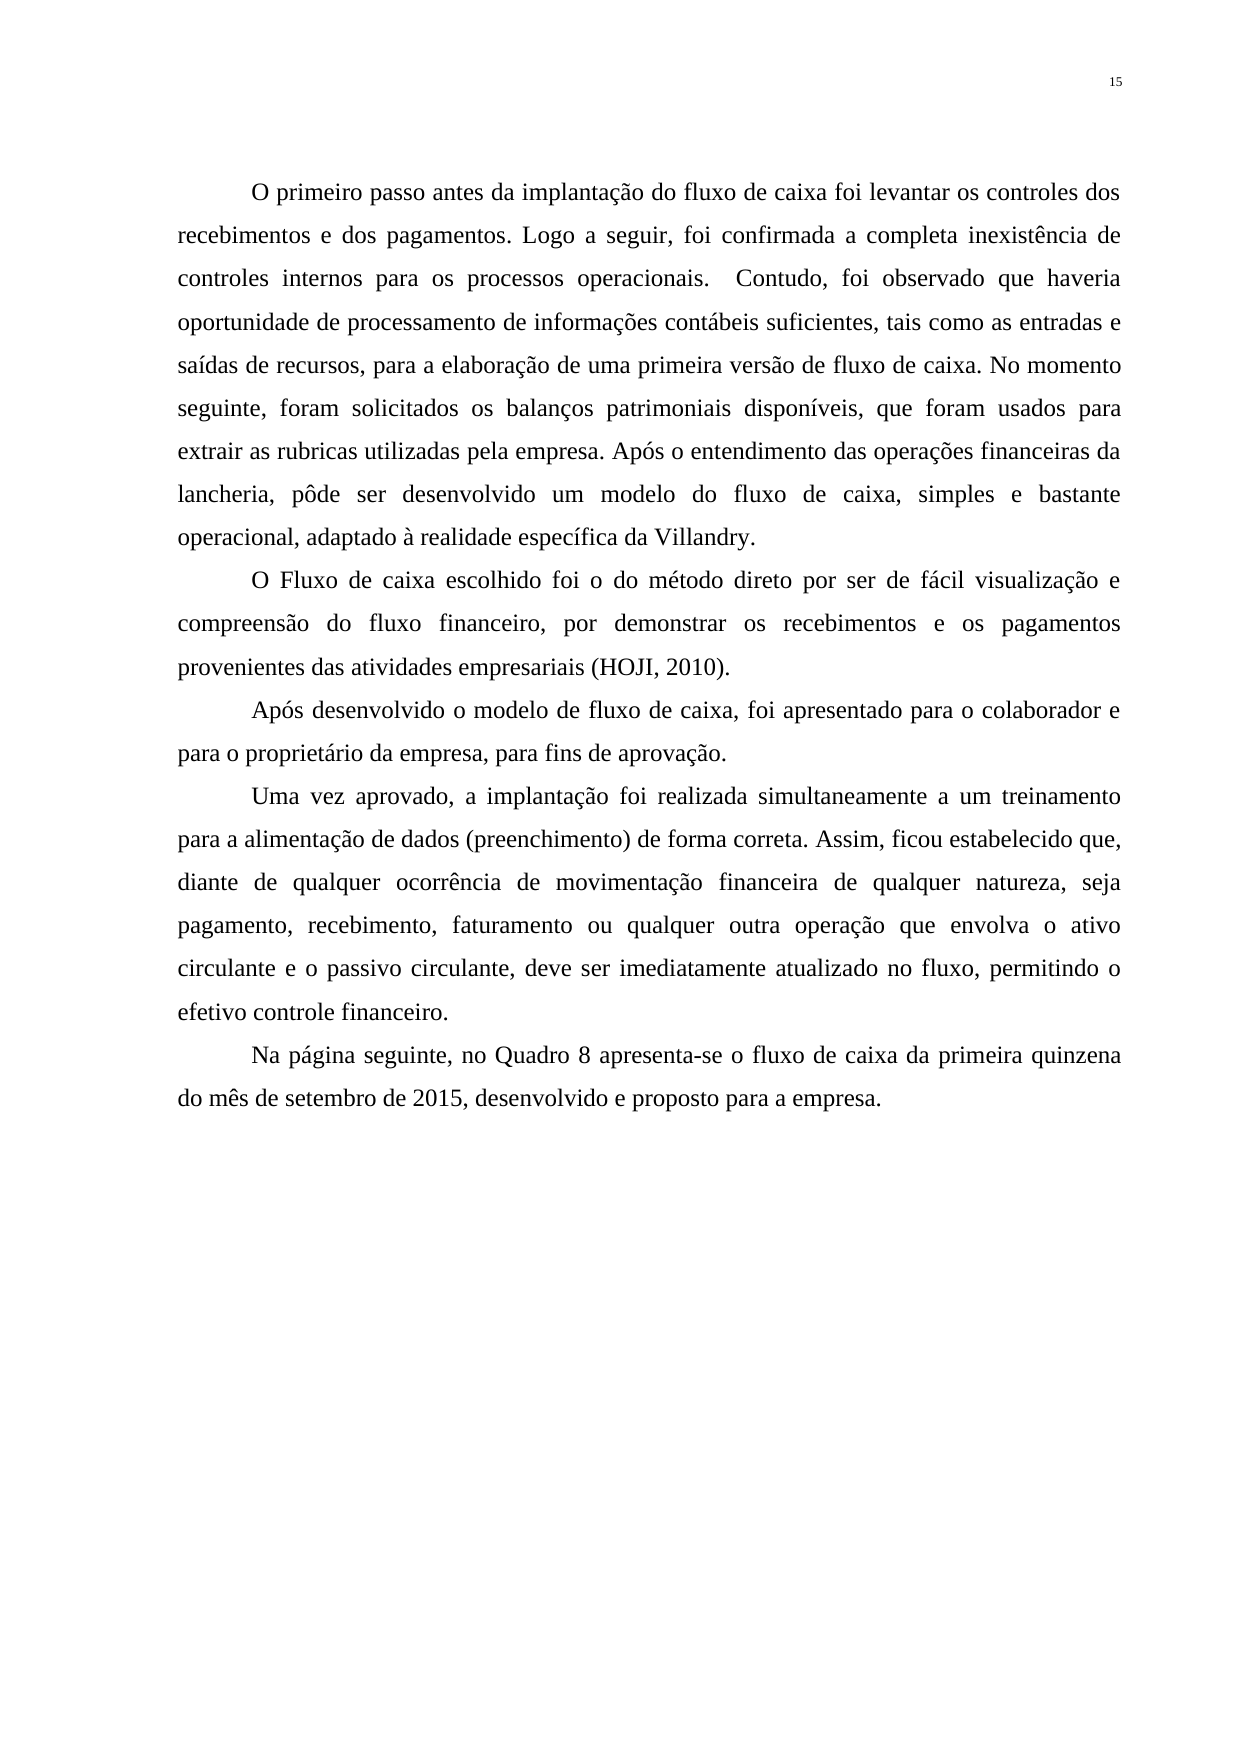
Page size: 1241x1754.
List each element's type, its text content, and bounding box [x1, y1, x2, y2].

text O primeiro passo antes da implantação do fluxo de caixa foi levantar os controles dos recebimentos e dos pagamentos. Logo a seguir, foi confirmada a completa inexistência de controles internos para os processos operacionais. Contudo, foi observado que haveria oportunidade de processamento de informações contábeis suficientes, tais como as entradas e saídas de recursos, para a elaboração de uma primeira versão de fluxo de caixa. No momento seguinte, foram solicitados os balanços patrimoniais disponíveis, que foram usados para extrair as rubricas utilizadas pela empresa. Após o entendimento das operações financeiras da lancheria, pôde ser desenvolvido um modelo do fluxo de caixa, simples e bastante operacional, adaptado à realidade específica da Villandry. [177, 177, 1122, 551]
text O Fluxo de caixa escolhido foi o do método direto por ser de fácil visualização e compreensão do fluxo financeiro, por demonstrar os recebimentos e os pagamentos provenientes das atividades empresariais (HOJI, 2010). [177, 565, 1122, 680]
text Na página seguinte, no Quadro 8 apresenta-se o fluxo de caixa da primeira quinzena do mês de setembro de 2015, desenvolvido e proposto para a empresa. [177, 1040, 1122, 1112]
text Uma vez aprovado, a implantação foi realizada simultaneamente a um treinamento para a alimentação de dados (preenchimento) de forma correta. Assim, ficou estabelecido que, diante de qualquer ocorrência de movimentação financeira de qualquer natureza, seja pagamento, recebimento, faturamento ou qualquer outra operação que envolva o ativo circulante e o passivo circulante, deve ser imediatamente atualizado no fluxo, permitindo o efetivo controle financeiro. [177, 781, 1122, 1025]
text Após desenvolvido o modelo de fluxo de caixa, foi apresentado para o colaborador e para o proprietário da empresa, para fins de aprovação. [177, 695, 1122, 767]
